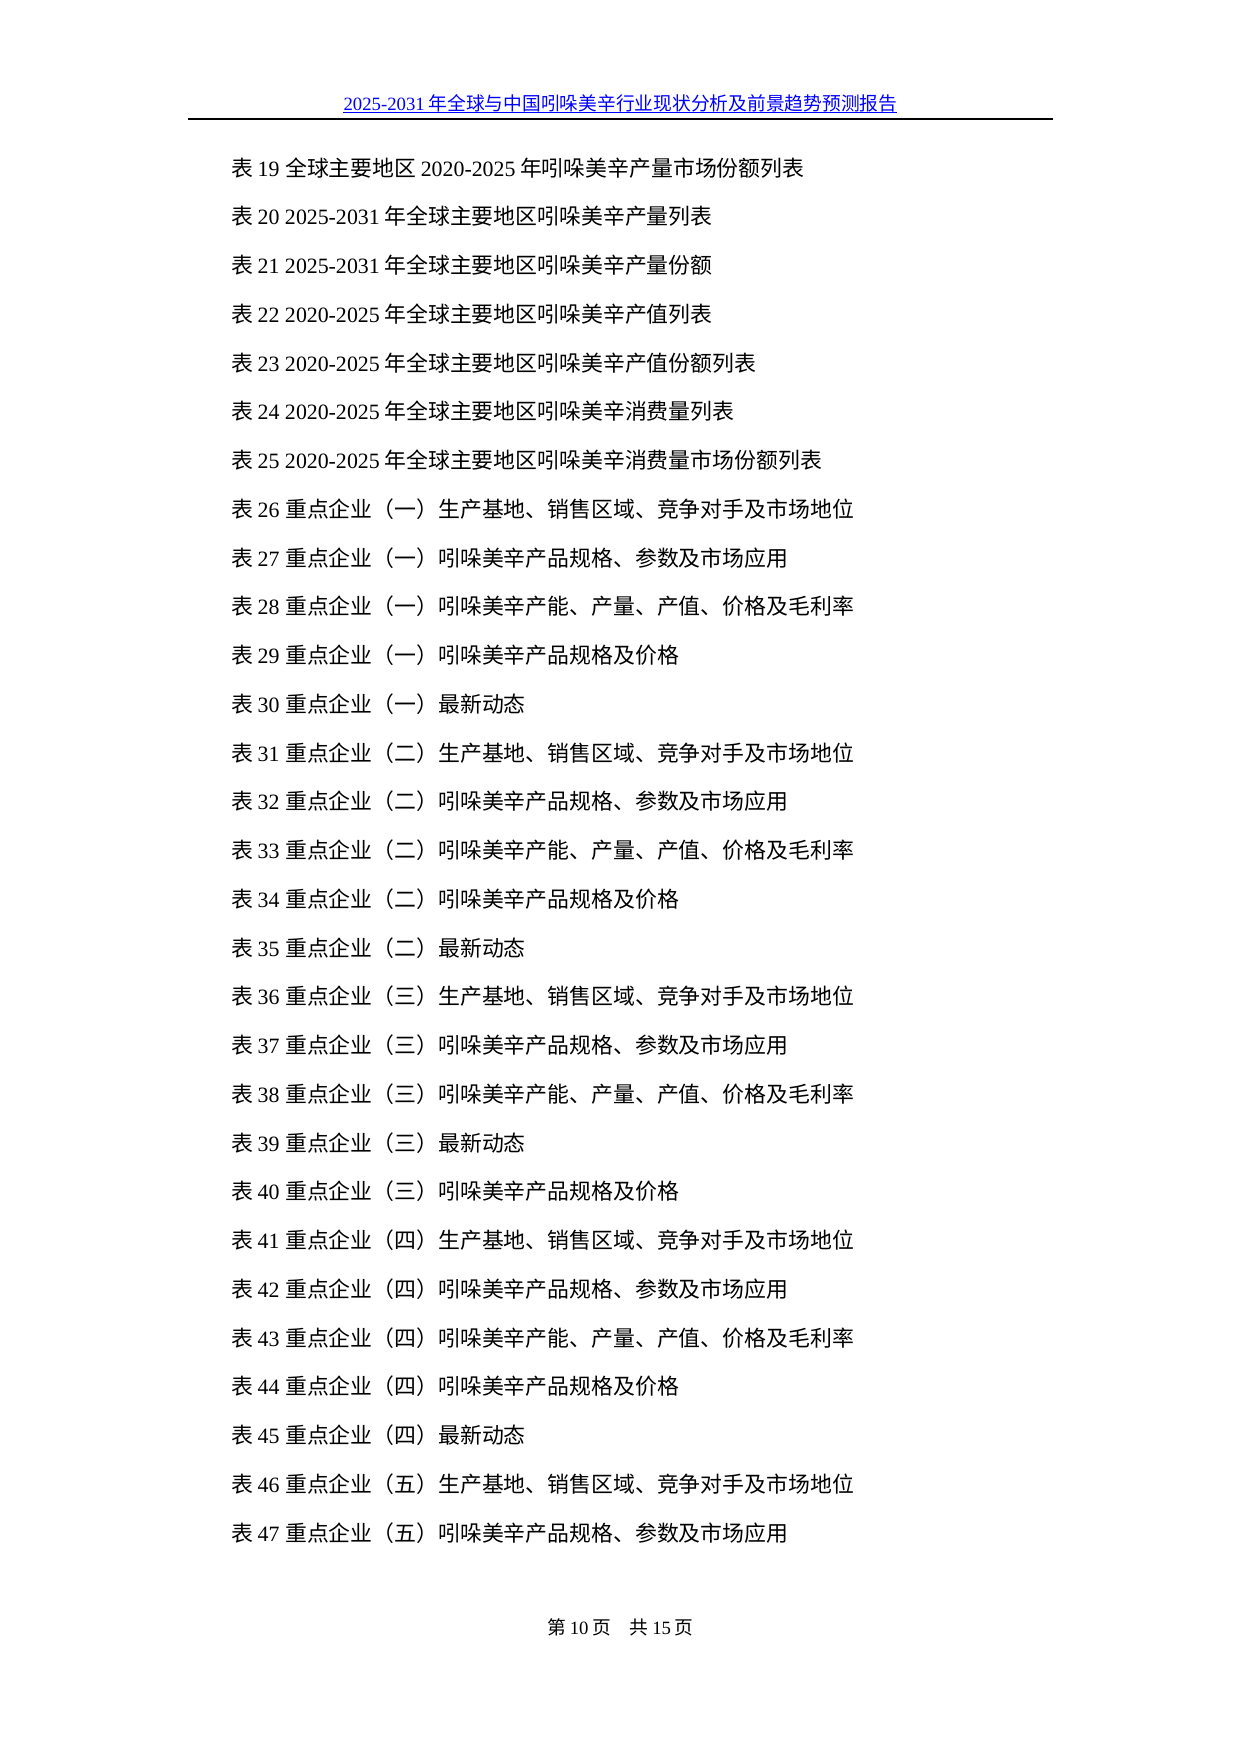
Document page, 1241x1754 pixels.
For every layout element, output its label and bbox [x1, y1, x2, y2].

text [187, 150, 1053, 1548]
